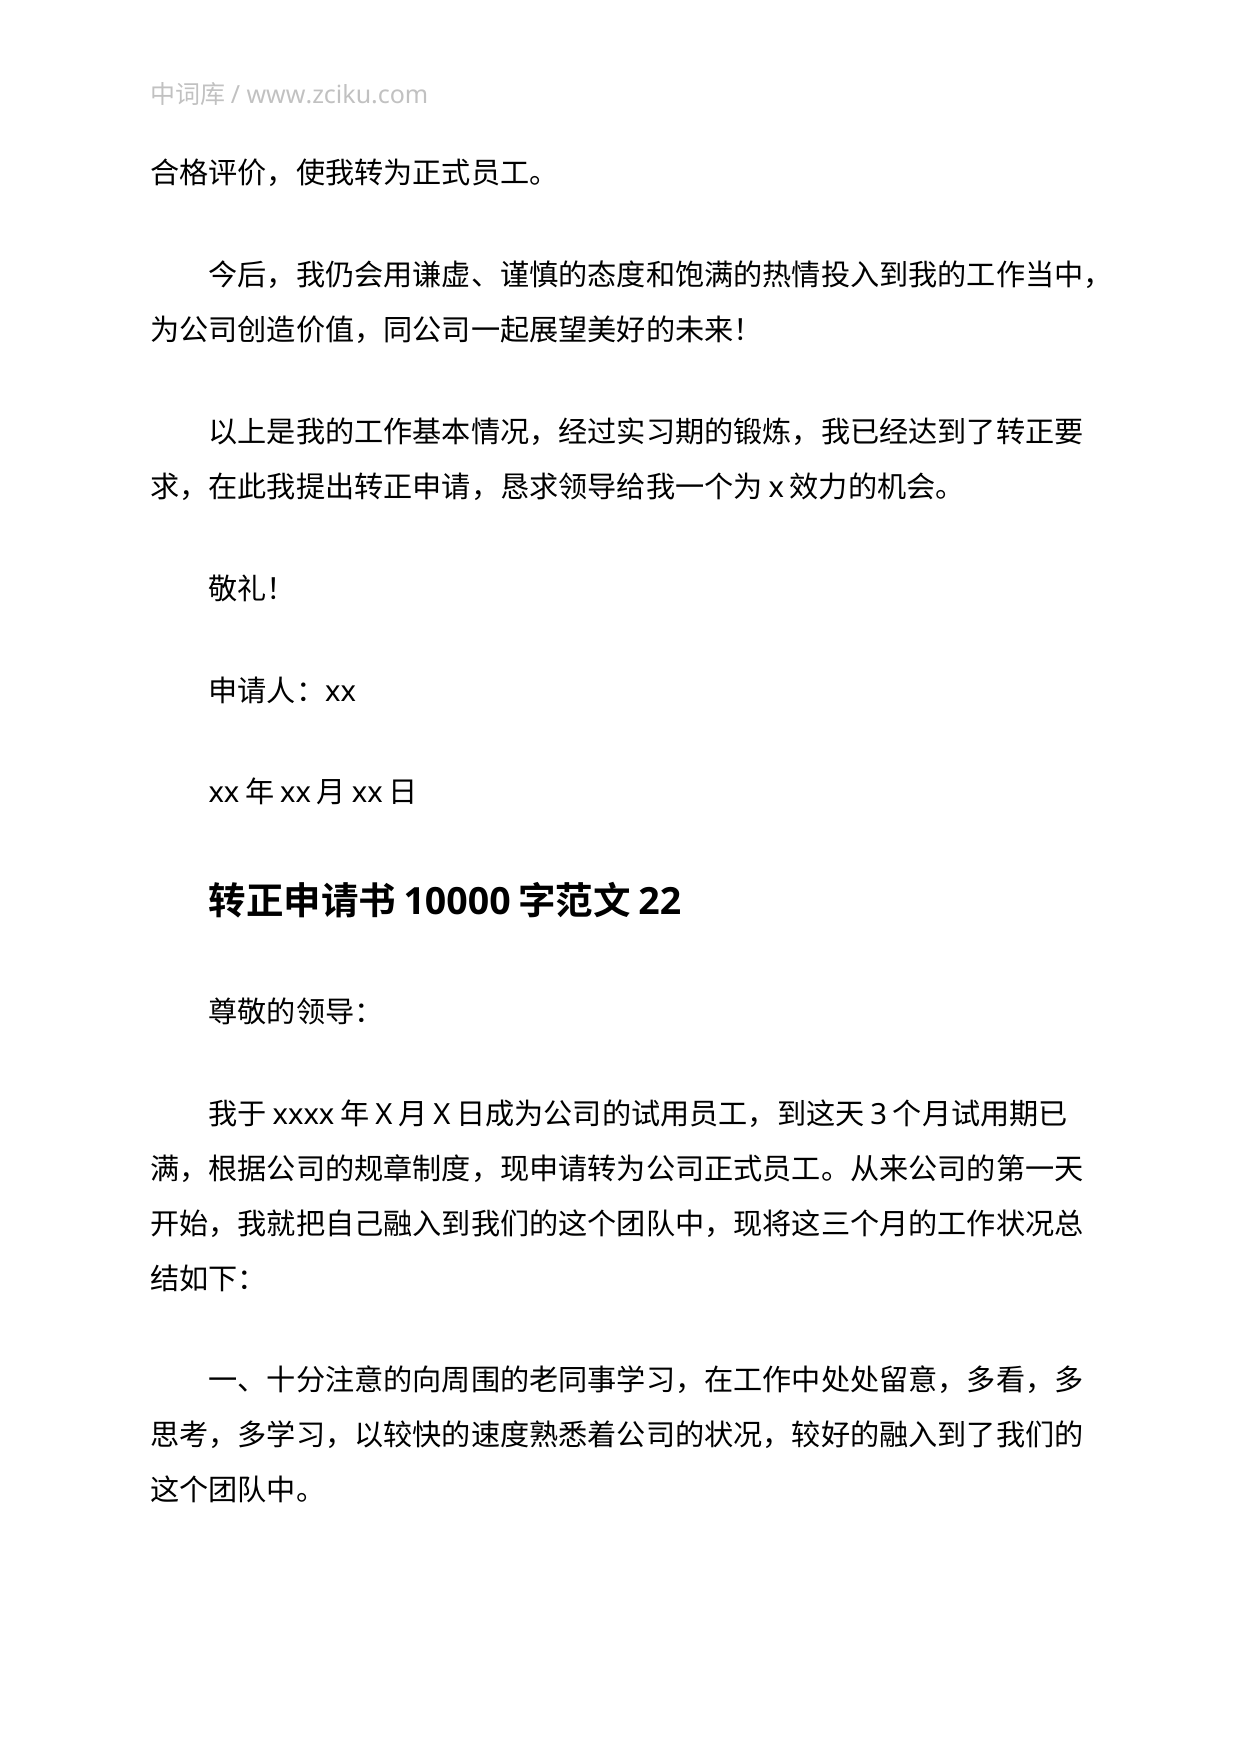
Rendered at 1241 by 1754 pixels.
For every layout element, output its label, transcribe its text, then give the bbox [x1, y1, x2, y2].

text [150, 150, 1090, 192]
text 敬礼！ [150, 565, 1090, 608]
text 一、十分注意的向周围的老同事学习，在工作中处处留意，多看，多思考，多学习，以较快的速度熟悉着公司的状况，较好的融入到了我们的这个团队中。 [150, 1357, 1090, 1509]
text 今后，我仍会用谦虚、谨慎的态度和饱满的热情投入到我的工作当中，为公司创造价值，同公司一起展望美好的未来！ [150, 252, 1090, 349]
text 转正申请书10000字范文22 [150, 871, 1090, 926]
text xx年xx月xx日 [150, 769, 1090, 811]
text 申请人：xx [150, 667, 1090, 709]
text 尊敬的领导： [150, 989, 1090, 1031]
text 以上是我的工作基本情况，经过实习期的锻炼，我已经达到了转正要求，在此我提出转正申请，恳求领导给我一个为x效力的机会。 [150, 408, 1090, 506]
text 我于xxxx年X月X日成为公司的试用员工，到这天3个月试用期已满，根据公司的规章制度，现申请转为公司正式员工。从来公司的第一天开始，我就把自己融入到我们的这个团队中，现将这三个月的工作状况总结如下： [150, 1090, 1090, 1297]
